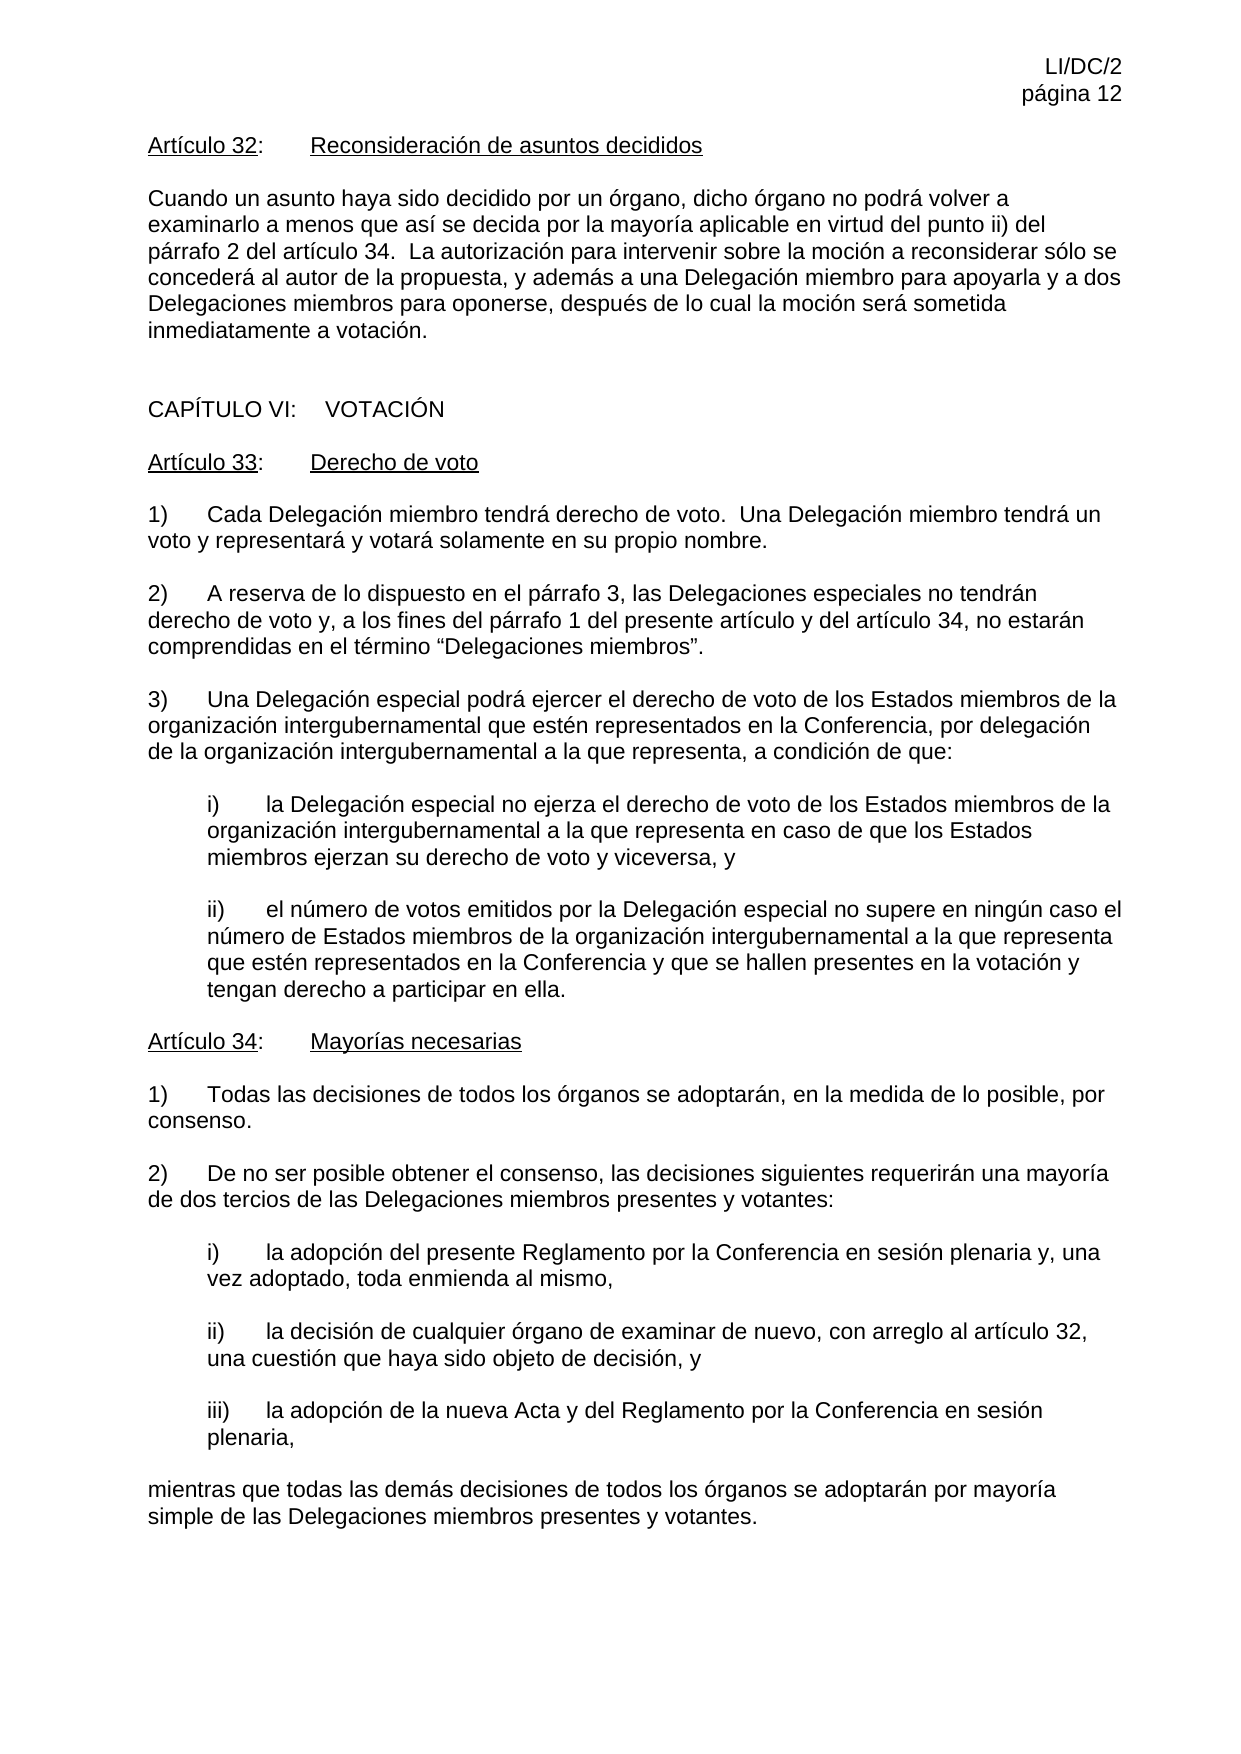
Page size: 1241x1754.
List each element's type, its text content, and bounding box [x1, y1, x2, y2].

text Artículo 33: Derecho de voto [148, 448, 1122, 475]
list la adopción de la nueva Acta y del Reglamento por la Conferencia en sesión plenaria, [207, 1397, 1122, 1450]
text 3) Una Delegación especial podrá ejercer el derecho de voto de los Estados miembros de la organización intergubernamental que estén representados en la Conferencia, por delegación de la organización intergubernamental a la que representa, a condición de que: [148, 686, 1122, 765]
text Cuando un asunto haya sido decidido por un órgano, dicho órgano no podrá volver a examinarlo a menos que así se decida por la mayoría aplicable en virtud del punto ii) del párrafo 2 del artículo 34. La autorización para intervenir sobre la moción a reconsiderar sólo se concederá al autor de la propuesta, y además a una Delegación miembro para apoyarla y a dos Delegaciones miembros para oponerse, después de lo cual la moción será sometida inmediatamente a votación. [148, 185, 1122, 343]
text 1) Todas las decisiones de todos los órganos se adoptarán, en la medida de lo posible, por consenso. [148, 1081, 1122, 1134]
text ii) el número de votos emitidos por la Delegación especial no supere en ningún caso el número de Estados miembros de la organización intergubernamental a la que representa que estén representados en la Conferencia y que se hallen presentes en la votación y tengan derecho a participar en ella. [207, 896, 1122, 1002]
text 1) Cada Delegación miembro tendrá derecho de voto. Una Delegación miembro tendrá un voto y representará y votará solamente en su propio nombre. [148, 501, 1122, 554]
list la adopción del presente Reglamento por la Conferencia en sesión plenaria y, una vez adoptado, toda enmienda al mismo, [207, 1239, 1122, 1292]
text Artículo 34: Mayorías necesarias [148, 1028, 1122, 1054]
title CAPÍTULO VI: VOTACIÓN [148, 396, 1122, 422]
text Artículo 32: Reconsideración de asuntos decididos [148, 132, 1122, 158]
list la decisión de cualquier órgano de examinar de nuevo, con arreglo al artículo 32, una cuestión que haya sido objeto de decisión, y [207, 1318, 1122, 1371]
list la Delegación especial no ejerza el derecho de voto de los Estados miembros de la organización intergubernamental a la que representa en caso de que los Estados miembros ejerzan su derecho de voto y viceversa, y [207, 791, 1122, 870]
text 2) De no ser posible obtener el consenso, las decisiones siguientes requerirán una mayoría de dos tercios de las Delegaciones miembros presentes y votantes: [148, 1160, 1122, 1213]
text mientras que todas las demás decisiones de todos los órganos se adoptarán por mayoría simple de las Delegaciones miembros presentes y votantes. [148, 1476, 1122, 1529]
text 2) A reserva de lo dispuesto en el párrafo 3, las Delegaciones especiales no tendrán derecho de voto y, a los fines del párrafo 1 del presente artículo y del artículo 34, no estarán comprendidas en el término “Delegaciones miembros”. [148, 580, 1122, 659]
